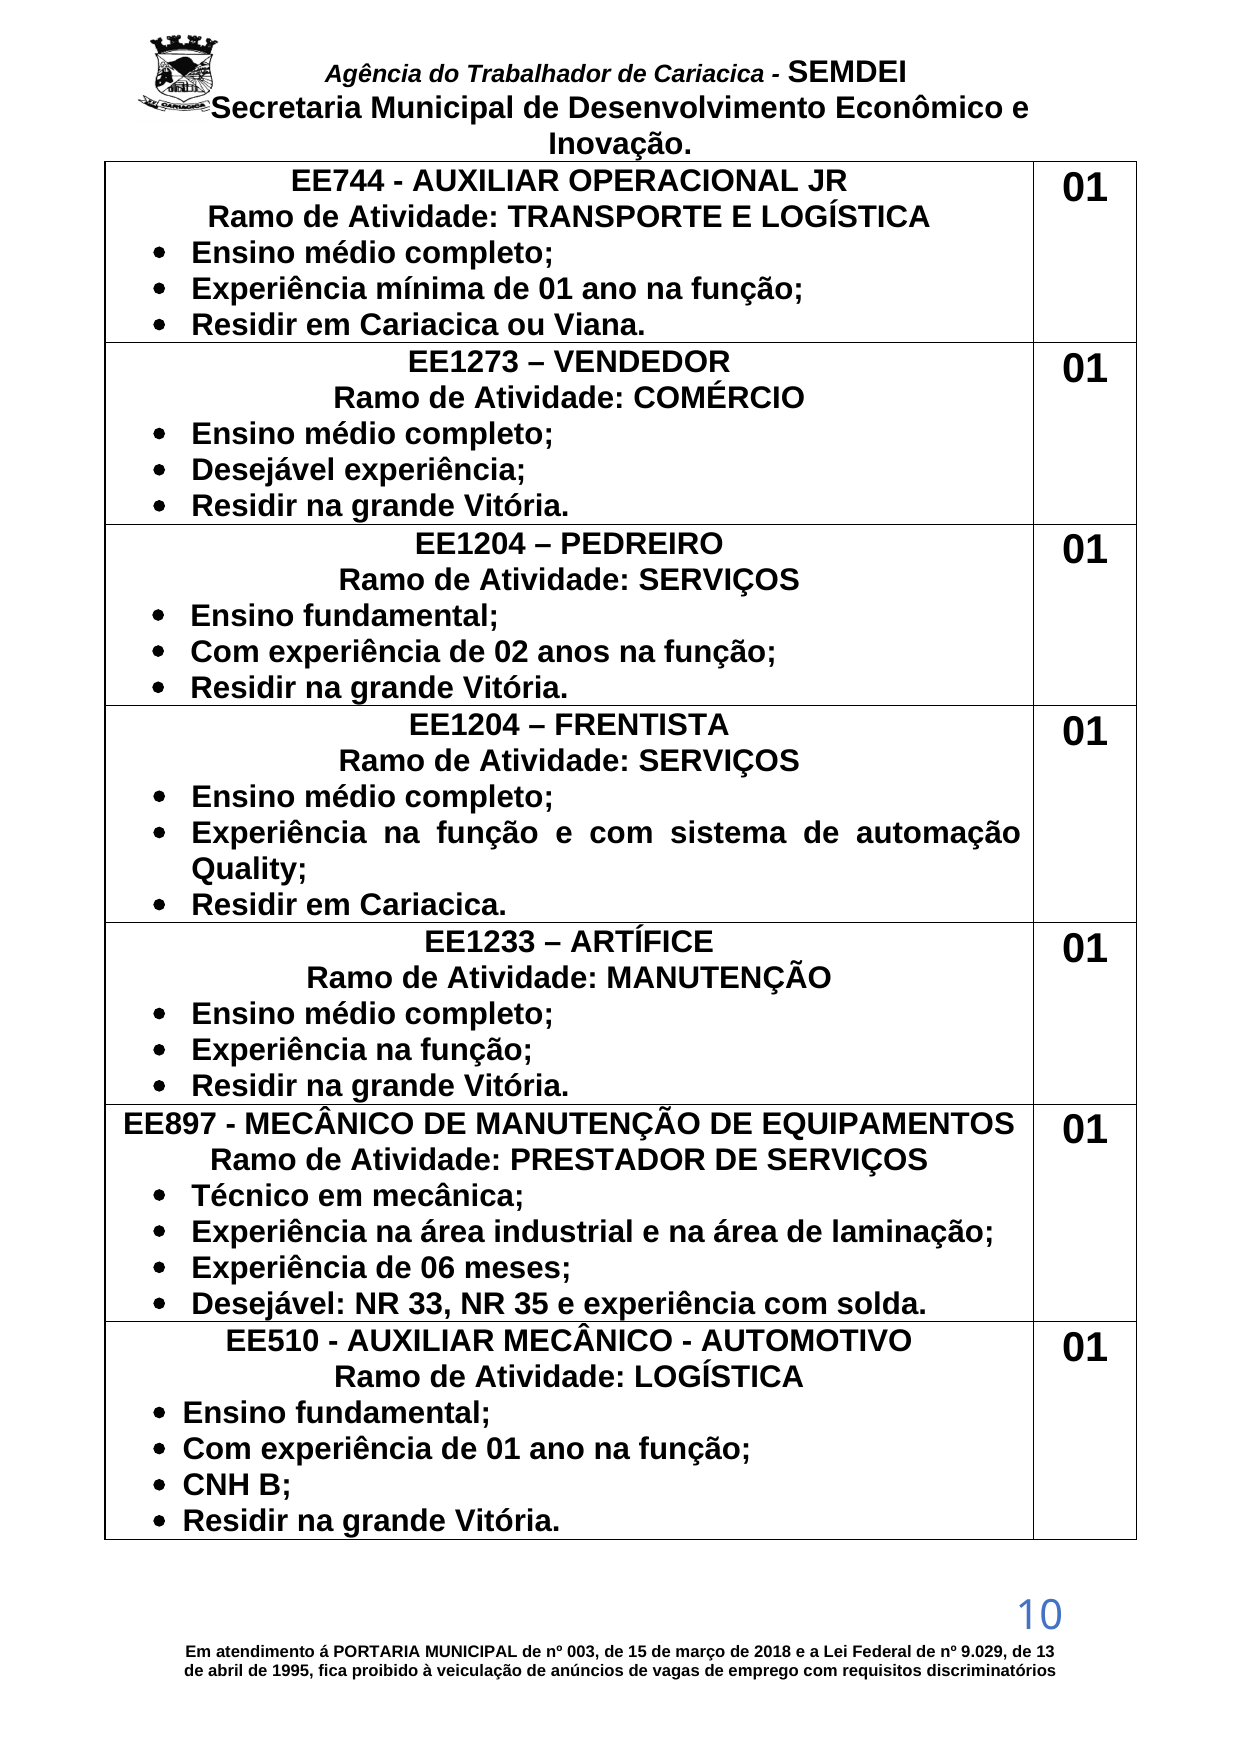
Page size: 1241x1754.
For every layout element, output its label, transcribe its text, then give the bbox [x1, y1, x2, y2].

table_cell EE1204 – PEDREIRO Ramo de Atividade: SERVIÇOS Ensino fundamental; Com experiência de 02 anos na função; Residir na grande Vitória. [106, 525, 1033, 705]
table_cell 01 [1034, 706, 1136, 922]
table_cell 01 [1034, 1105, 1136, 1321]
table_cell 01 [1034, 923, 1136, 1104]
table_cell EE897 - MECÂNICO DE MANUTENÇÃO DE EQUIPAMENTOS Ramo de Atividade: PRESTADOR DE SERVIÇOS Técnico em mecânica; Experiência na área industrial e na área de laminação; Experiência de 06 meses; Desejável: NR 33, NR 35 e experiência com solda. [106, 1105, 1033, 1321]
table_cell EE744 - AUXILIAR OPERACIONAL JR Ramo de Atividade: TRANSPORTE E LOGÍSTICA Ensino médio completo; Experiência mínima de 01 ano na função; Residir em Cariacica ou Viana. [106, 162, 1033, 342]
table_cell EE1233 – ARTÍFICE Ramo de Atividade: MANUTENÇÃO Ensino médio completo; Experiência na função; Residir na grande Vitória. [106, 923, 1033, 1104]
table_cell 01 [1034, 162, 1136, 342]
table_cell EE1204 – FRENTISTA Ramo de Atividade: SERVIÇOS Ensino médio completo; Experiência na função e com sistema de automação Quality; Residir em Cariacica. [106, 706, 1033, 922]
table_cell EE510 - AUXILIAR MECÂNICO - AUTOMOTIVO Ramo de Atividade: LOGÍSTICA Ensino fundamental; Com experiência de 01 ano na função; CNH B; Residir na grande Vitória. [106, 1322, 1033, 1539]
table_cell EE1273 – VENDEDOR Ramo de Atividade: COMÉRCIO Ensino médio completo; Desejável experiência; Residir na grande Vitória. [106, 343, 1033, 524]
table_cell 01 [1034, 343, 1136, 524]
table_cell 01 [1034, 1322, 1136, 1539]
picture [134, 31, 237, 123]
table_cell 01 [1034, 525, 1136, 705]
